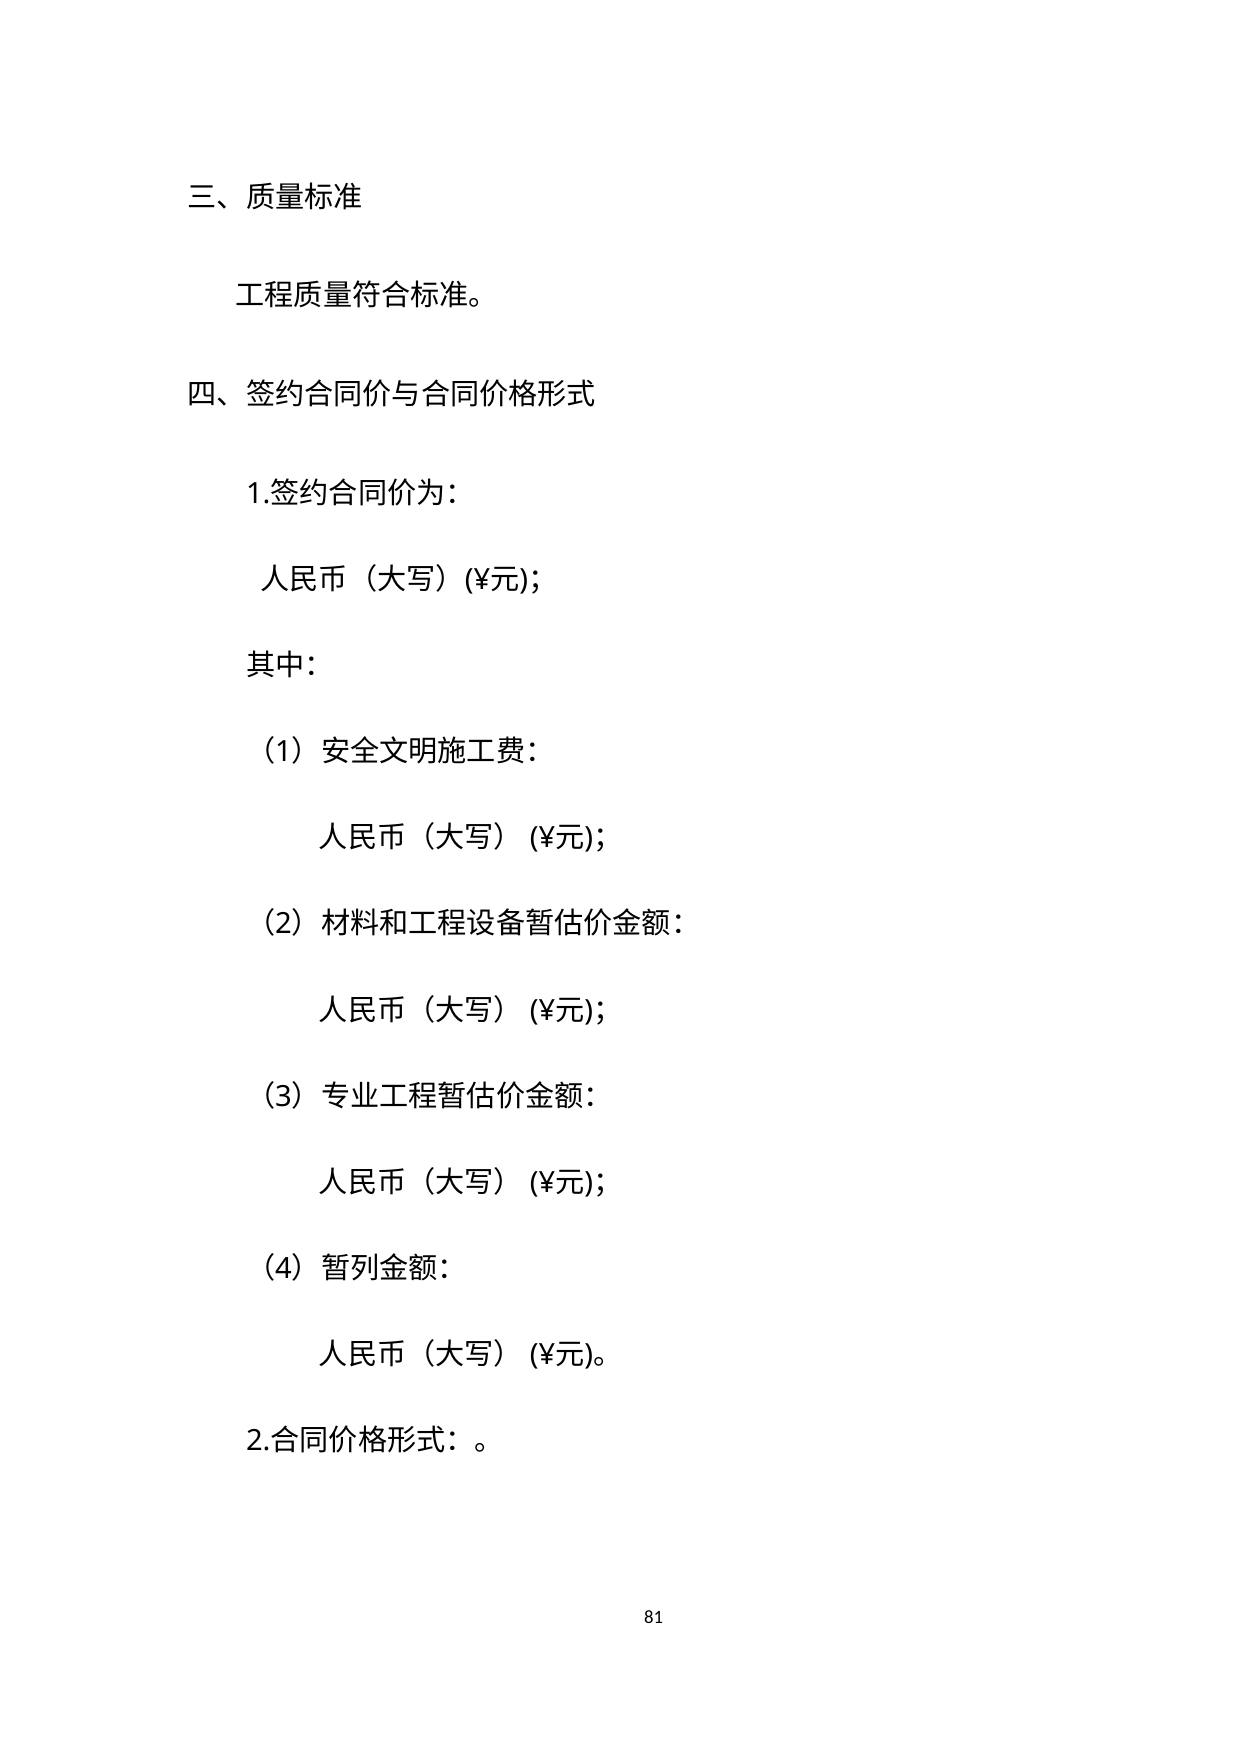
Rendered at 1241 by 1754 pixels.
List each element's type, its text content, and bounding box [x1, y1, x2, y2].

text （4）暂列金额： [187, 1233, 1053, 1298]
text 人民币（大写） (¥元)； [187, 802, 1053, 867]
text （3）专业工程暂估价金额： [187, 1061, 1053, 1126]
text 其中： [187, 630, 1053, 695]
text （2）材料和工程设备暂估价金额： [187, 889, 1053, 954]
text 工程质量符合标准。 [187, 261, 1053, 326]
text 三、质量标准 [187, 162, 1053, 227]
text 人民币（大写） (¥元)； [187, 1147, 1053, 1212]
text 四、签约合同价与合同价格形式 [187, 359, 1053, 424]
text 人民币（大写） (¥元)。 [187, 1319, 1053, 1384]
text 1.签约合同价为： [187, 458, 1053, 523]
text 人民币（大写）(¥元)； [187, 544, 1053, 609]
text 2.合同价格形式：。 [187, 1406, 1053, 1471]
text （1）安全文明施工费： [187, 716, 1053, 781]
text 人民币（大写） (¥元)； [187, 975, 1053, 1040]
